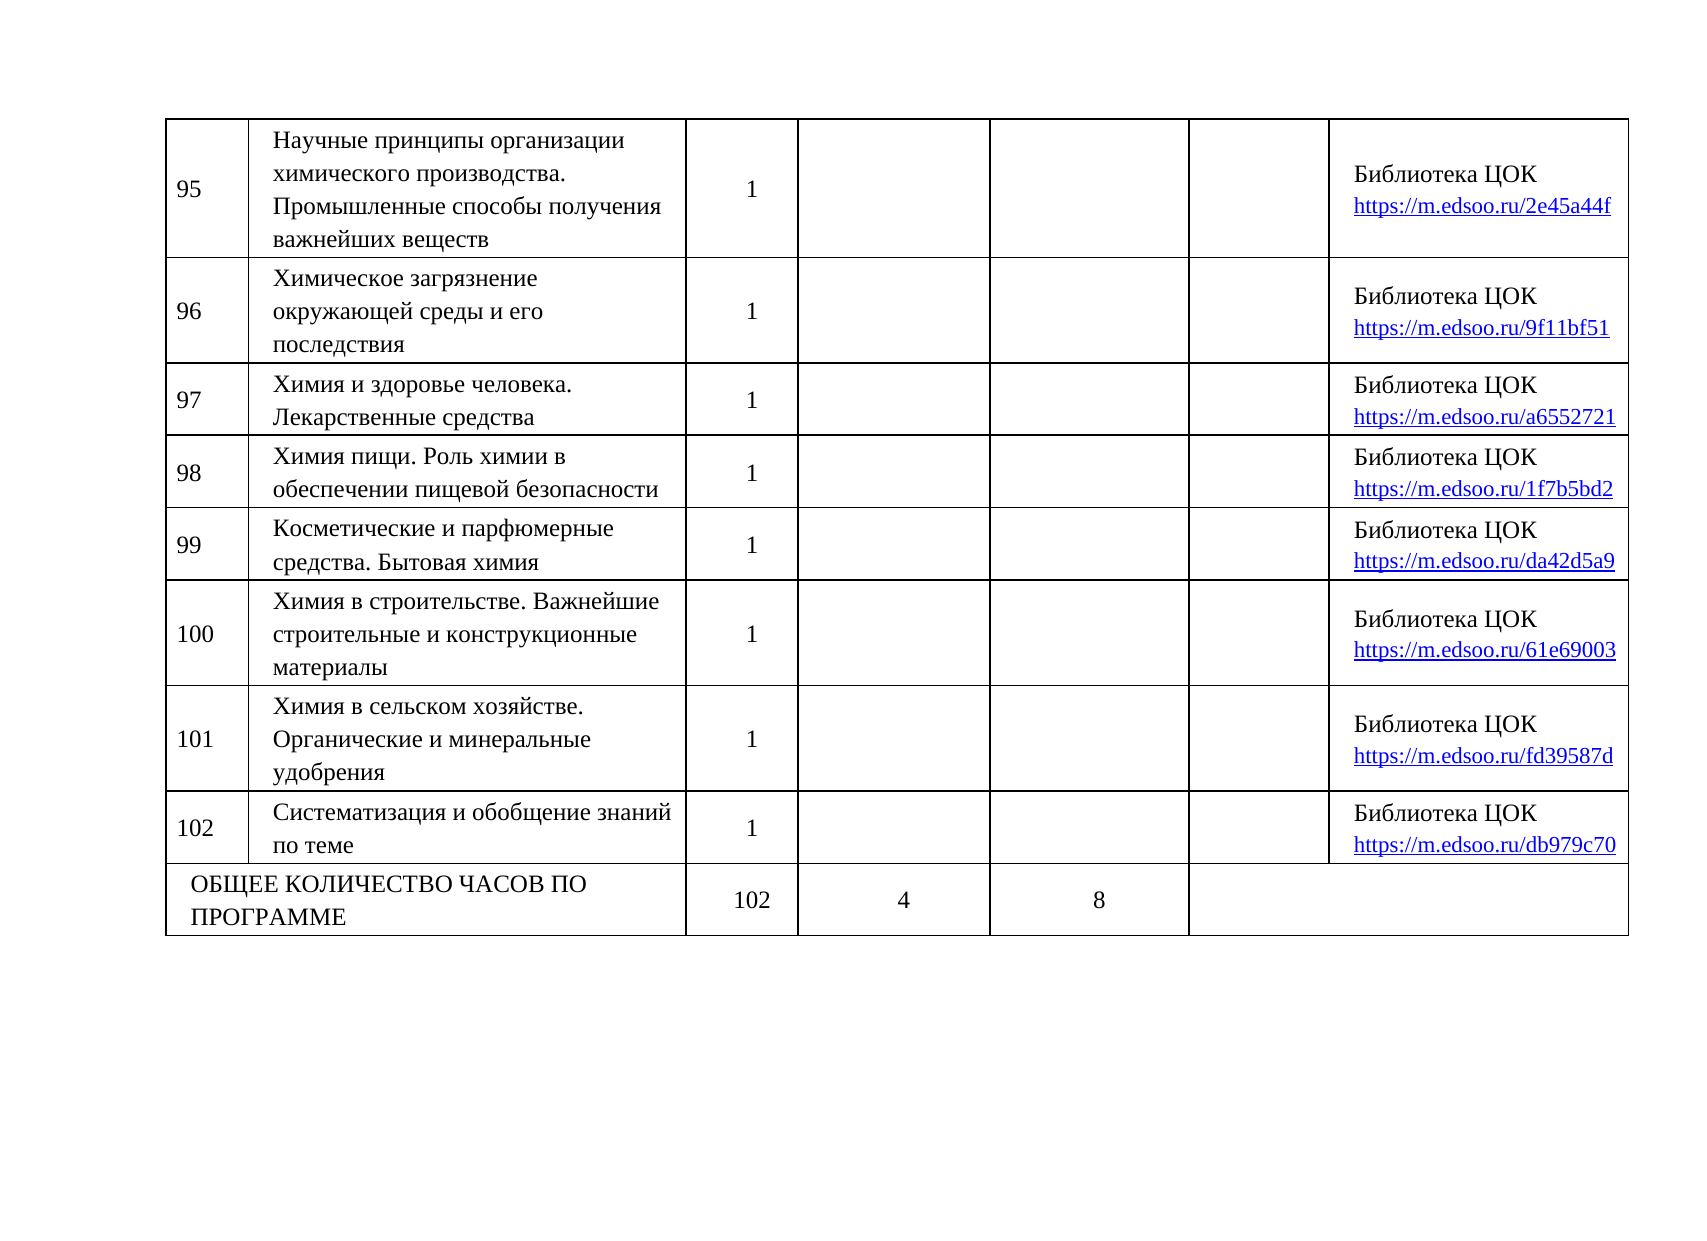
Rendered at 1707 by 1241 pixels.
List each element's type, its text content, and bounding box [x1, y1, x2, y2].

table_cell 1 [687, 120, 797, 257]
table_cell 97 [167, 364, 248, 434]
table_cell Косметические и парфюмерные средства. Бытовая химия [249, 508, 685, 579]
table_cell 101 [167, 686, 248, 790]
table_cell [799, 686, 989, 790]
table_cell 96 [167, 258, 248, 362]
table_cell [1190, 436, 1328, 507]
table_cell [799, 364, 989, 434]
table_cell Систематизация и обобщение знаний по теме [249, 792, 685, 862]
table_cell [799, 508, 989, 579]
table_cell 98 [167, 436, 248, 507]
table_cell 1 [687, 364, 797, 434]
table_cell [1190, 581, 1328, 684]
table_cell [1190, 258, 1328, 362]
table_cell [991, 581, 1188, 684]
table_cell [799, 258, 989, 362]
table_cell 102 [167, 792, 248, 862]
table_cell 100 [167, 581, 248, 684]
table_cell [1190, 686, 1328, 790]
table_cell Научные принципы организации химического производства. Промышленные способы получения важнейших веществ [249, 120, 685, 257]
table_cell 1 [687, 792, 797, 862]
table_cell Библиотека ЦОК https://m.edsoo.ru/fd39587d [1330, 686, 1628, 790]
table_cell Библиотека ЦОК https://m.edsoo.ru/a6552721 [1330, 364, 1628, 434]
table_cell [1190, 864, 1628, 935]
table_cell 95 [167, 120, 248, 257]
table_cell [799, 436, 989, 507]
table_cell 8 [991, 864, 1188, 935]
table_cell Библиотека ЦОК https://m.edsoo.ru/2e45a44f [1330, 120, 1628, 257]
table_cell Химия пищи. Роль химии в обеспечении пищевой безопасности [249, 436, 685, 507]
table_cell Библиотека ЦОК https://m.edsoo.ru/9f11bf51 [1330, 258, 1628, 362]
table_cell 1 [687, 508, 797, 579]
table_cell 1 [687, 581, 797, 684]
table_cell [991, 792, 1188, 862]
table_cell Химия в строительстве. Важнейшие строительные и конструкционные материалы [249, 581, 685, 684]
table_cell [991, 686, 1188, 790]
table_cell Библиотека ЦОК https://m.edsoo.ru/1f7b5bd2 [1330, 436, 1628, 507]
table_cell Химия в сельском хозяйстве. Органические и минеральные удобрения [249, 686, 685, 790]
table_cell [991, 508, 1188, 579]
table_cell [799, 792, 989, 862]
table_cell [1190, 792, 1328, 862]
table_cell [991, 258, 1188, 362]
table_cell [1190, 364, 1328, 434]
table_cell [1190, 120, 1328, 257]
table_cell 102 [687, 864, 797, 935]
table_cell [799, 581, 989, 684]
table_cell Химическое загрязнение окружающей среды и его последствия [249, 258, 685, 362]
table_cell 1 [687, 258, 797, 362]
table_cell ОБЩЕЕ КОЛИЧЕСТВО ЧАСОВ ПО ПРОГРАММЕ [167, 864, 685, 935]
table_cell [991, 364, 1188, 434]
table_cell 4 [799, 864, 989, 935]
table_cell 1 [687, 686, 797, 790]
table_cell Библиотека ЦОК https://m.edsoo.ru/da42d5a9 [1330, 508, 1628, 579]
table_cell Химия и здоровье человека. Лекарственные средства [249, 364, 685, 434]
table_cell Библиотека ЦОК https://m.edsoo.ru/db979c70 [1330, 792, 1628, 862]
table_cell [991, 436, 1188, 507]
table_cell 1 [687, 436, 797, 507]
table_cell Библиотека ЦОК https://m.edsoo.ru/61e69003 [1330, 581, 1628, 684]
table_cell 99 [167, 508, 248, 579]
table_cell [991, 120, 1188, 257]
table_cell [799, 120, 989, 257]
table_cell [1190, 508, 1328, 579]
